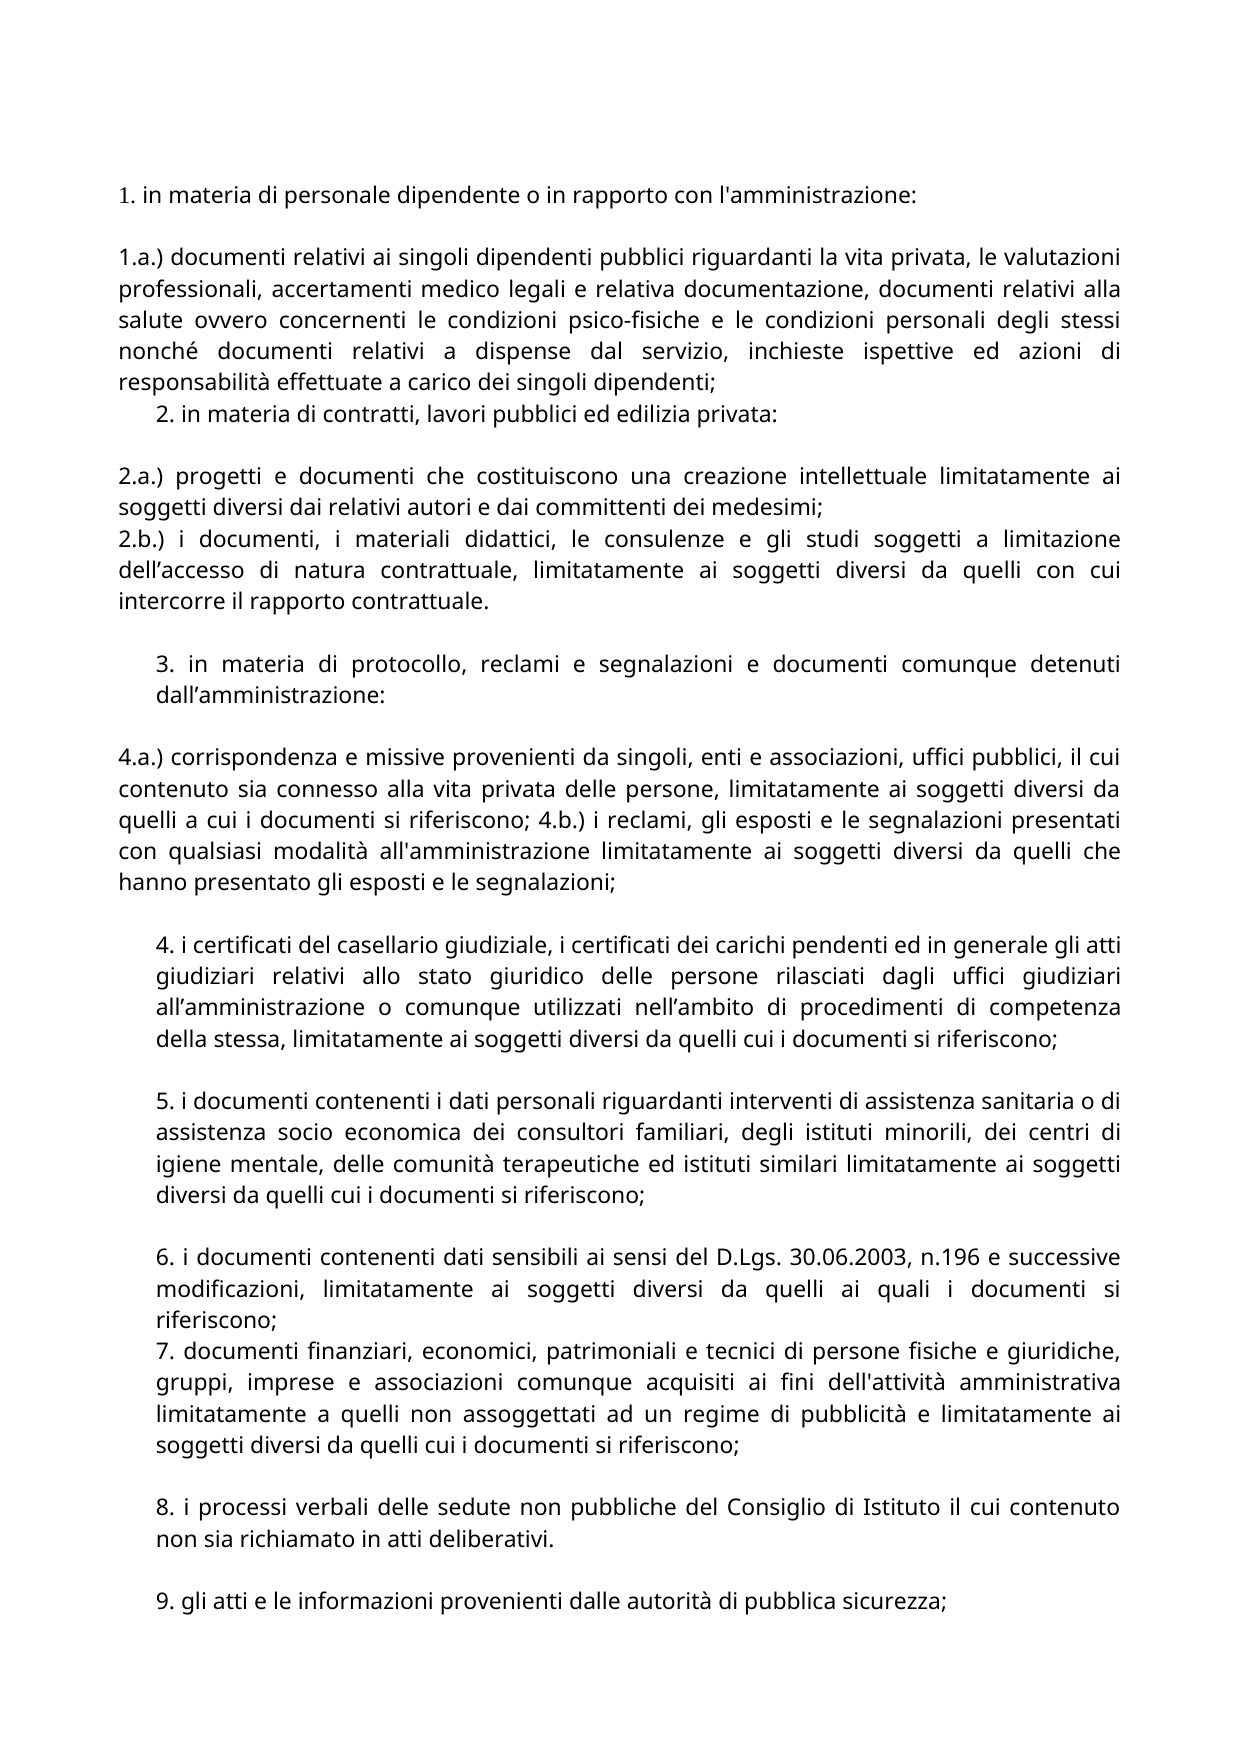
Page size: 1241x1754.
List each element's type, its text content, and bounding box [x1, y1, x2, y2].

text 2. in materia di contratti, lavori pubblici ed edilizia privata: [156, 398, 1122, 429]
text 6. i documenti contenenti dati sensibili ai sensi del D.Lgs. 30.06.2003, n.196 e successive modificazioni, limitatamente ai soggetti diversi da quelli ai quali i documenti si riferiscono; [156, 1241, 1122, 1335]
text 7. documenti finanziari, economici, patrimoniali e tecnici di persone fisiche e giuridiche, gruppi, imprese e associazioni comunque acquisiti ai fini dell'attività amministrativa limitatamente a quelli non assoggettati ad un regime di pubblicità e limitatamente ai soggetti diversi da quelli cui i documenti si riferiscono; [156, 1335, 1122, 1460]
text 2.a.) progetti e documenti che costituiscono una creazione intellettuale limitatamente ai soggetti diversi dai relativi autori e dai committenti dei medesimi; [118, 460, 1122, 523]
text 4.a.) corrispondenza e missive provenienti da singoli, enti e associazioni, uffici pubblici, il cui contenuto sia connesso alla vita privata delle persone, limitatamente ai soggetti diversi da quelli a cui i documenti si riferiscono; 4.b.) i reclami, gli esposti e le segnalazioni presentati con qualsiasi modalità all'amministrazione limitatamente ai soggetti diversi da quelli che hanno presentato gli esposti e le segnalazioni; [118, 741, 1122, 898]
text 1. in materia di personale dipendente o in rapporto con l'amministrazione: [118, 179, 1122, 210]
text 1.a.) documenti relativi ai singoli dipendenti pubblici riguardanti la vita privata, le valutazioni professionali, accertamenti medico legali e relativa documentazione, documenti relativi alla salute ovvero concernenti le condizioni psico-fisiche e le condizioni personali degli stessi nonché documenti relativi a dispense dal servizio, inchieste ispettive ed azioni di responsabilità effettuate a carico dei singoli dipendenti; [118, 241, 1122, 398]
text 5. i documenti contenenti i dati personali riguardanti interventi di assistenza sanitaria o di assistenza socio economica dei consultori familiari, degli istituti minorili, dei centri di igiene mentale, delle comunità terapeutiche ed istituti similari limitatamente ai soggetti diversi da quelli cui i documenti si riferiscono; [156, 1085, 1122, 1210]
text 3. in materia di protocollo, reclami e segnalazioni e documenti comunque detenuti dall’amministrazione: [156, 648, 1122, 710]
text 4. i certificati del casellario giudiziale, i certificati dei carichi pendenti ed in generale gli atti giudiziari relativi allo stato giuridico delle persone rilasciati dagli uffici giudiziari all’amministrazione o comunque utilizzati nell’ambito di procedimenti di competenza della stessa, limitatamente ai soggetti diversi da quelli cui i documenti si riferiscono; [156, 929, 1122, 1054]
text 9. gli atti e le informazioni provenienti dalle autorità di pubblica sicurezza; [156, 1585, 1122, 1616]
text 2.b.) i documenti, i materiali didattici, le consulenze e gli studi soggetti a limitazione dell’accesso di natura contrattuale, limitatamente ai soggetti diversi da quelli con cui intercorre il rapporto contrattuale. [118, 523, 1122, 616]
text 8. i processi verbali delle sedute non pubbliche del Consiglio di Istituto il cui contenuto non sia richiamato in atti deliberativi. [156, 1491, 1122, 1554]
